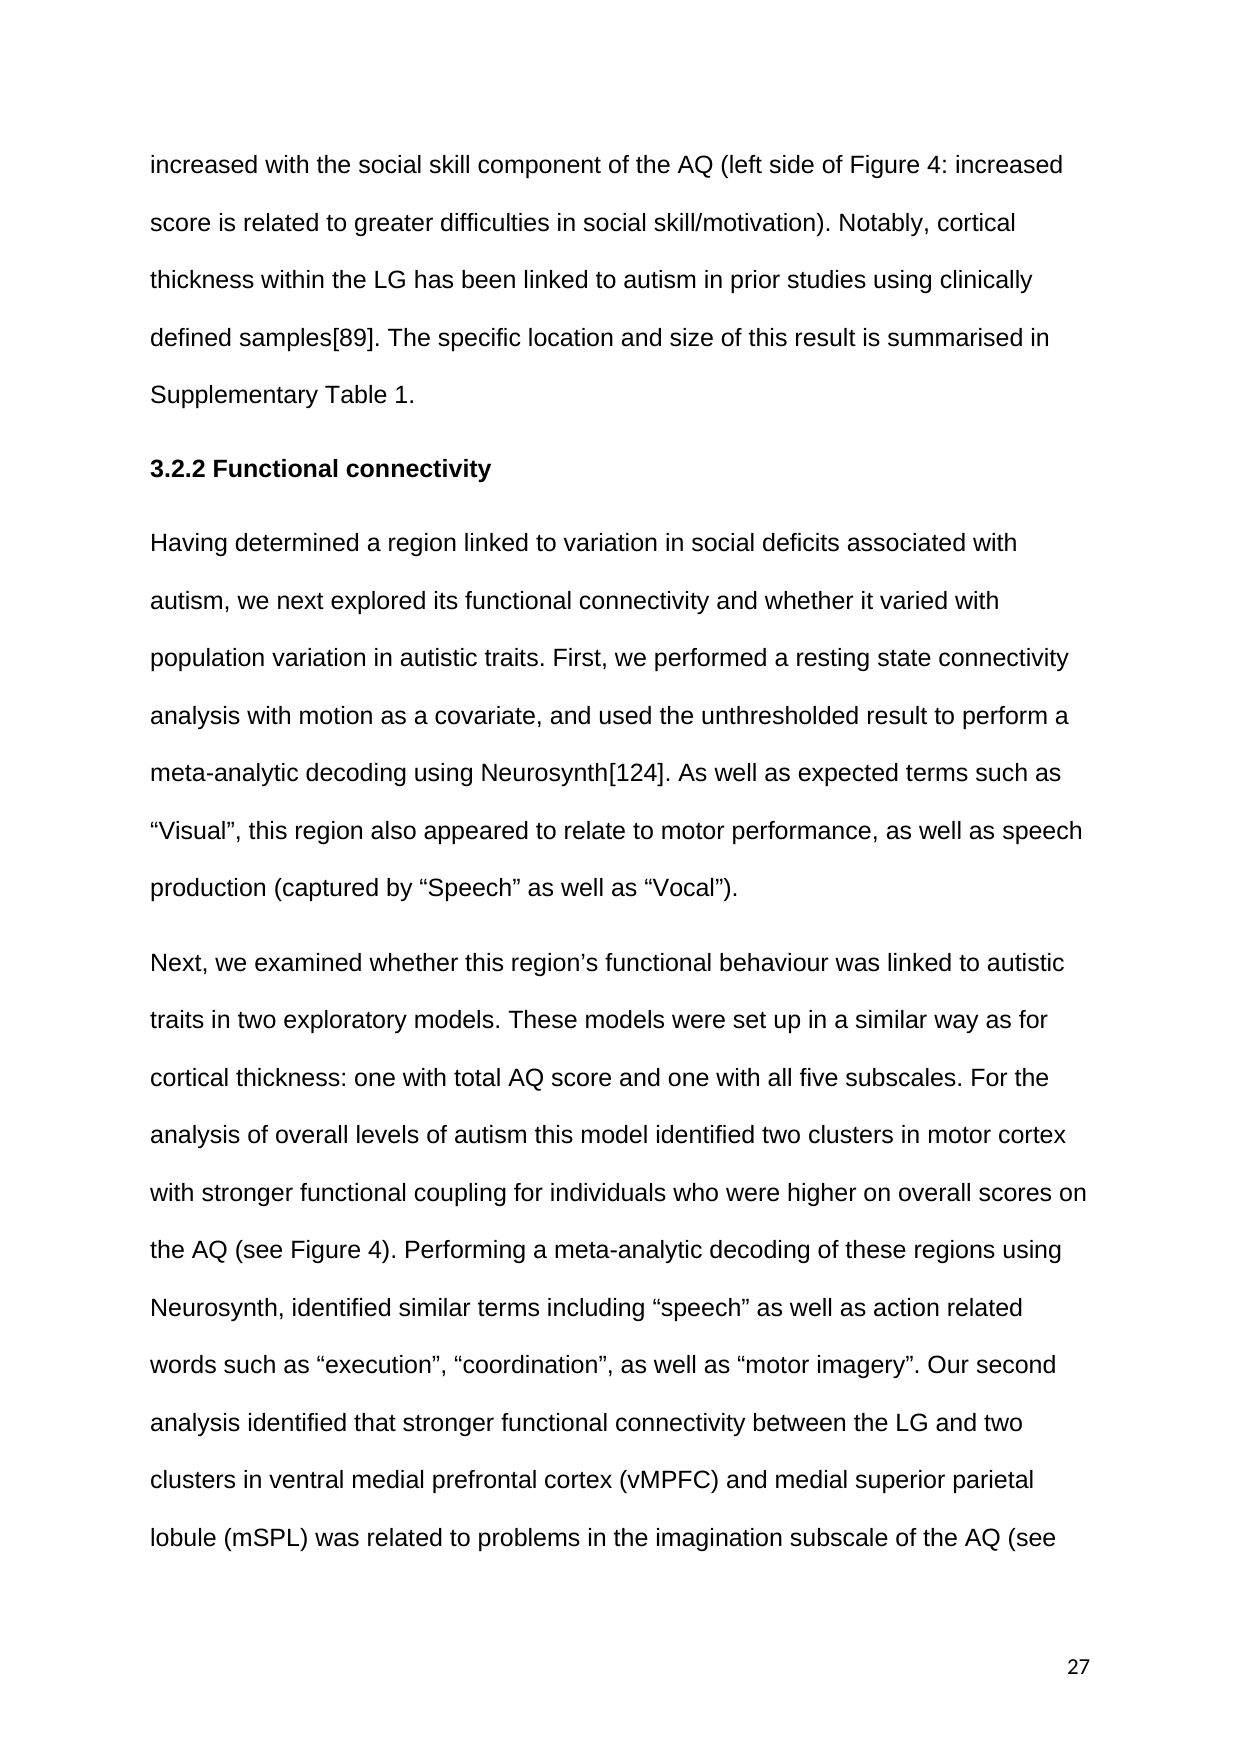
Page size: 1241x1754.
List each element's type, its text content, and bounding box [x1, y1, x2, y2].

text 3.2.2 Functional connectivity [150, 454, 1090, 483]
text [150, 947, 1090, 1551]
text Having determined a region linked to variation in social deficits associated with autism, we next explored its functional connectivity and whether it varied with population variation in autistic traits. First, we performed a resting state connectivity analysis with motion as a covariate, and used the unthresholded result to perform a meta-analytic decoding using Neurosynth[124]. As well as expected terms such as “Visual”, this region also appeared to relate to motor performance, as well as speech production (captured by “Speech” as well as “Vocal”). [150, 528, 1090, 902]
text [150, 150, 1090, 409]
